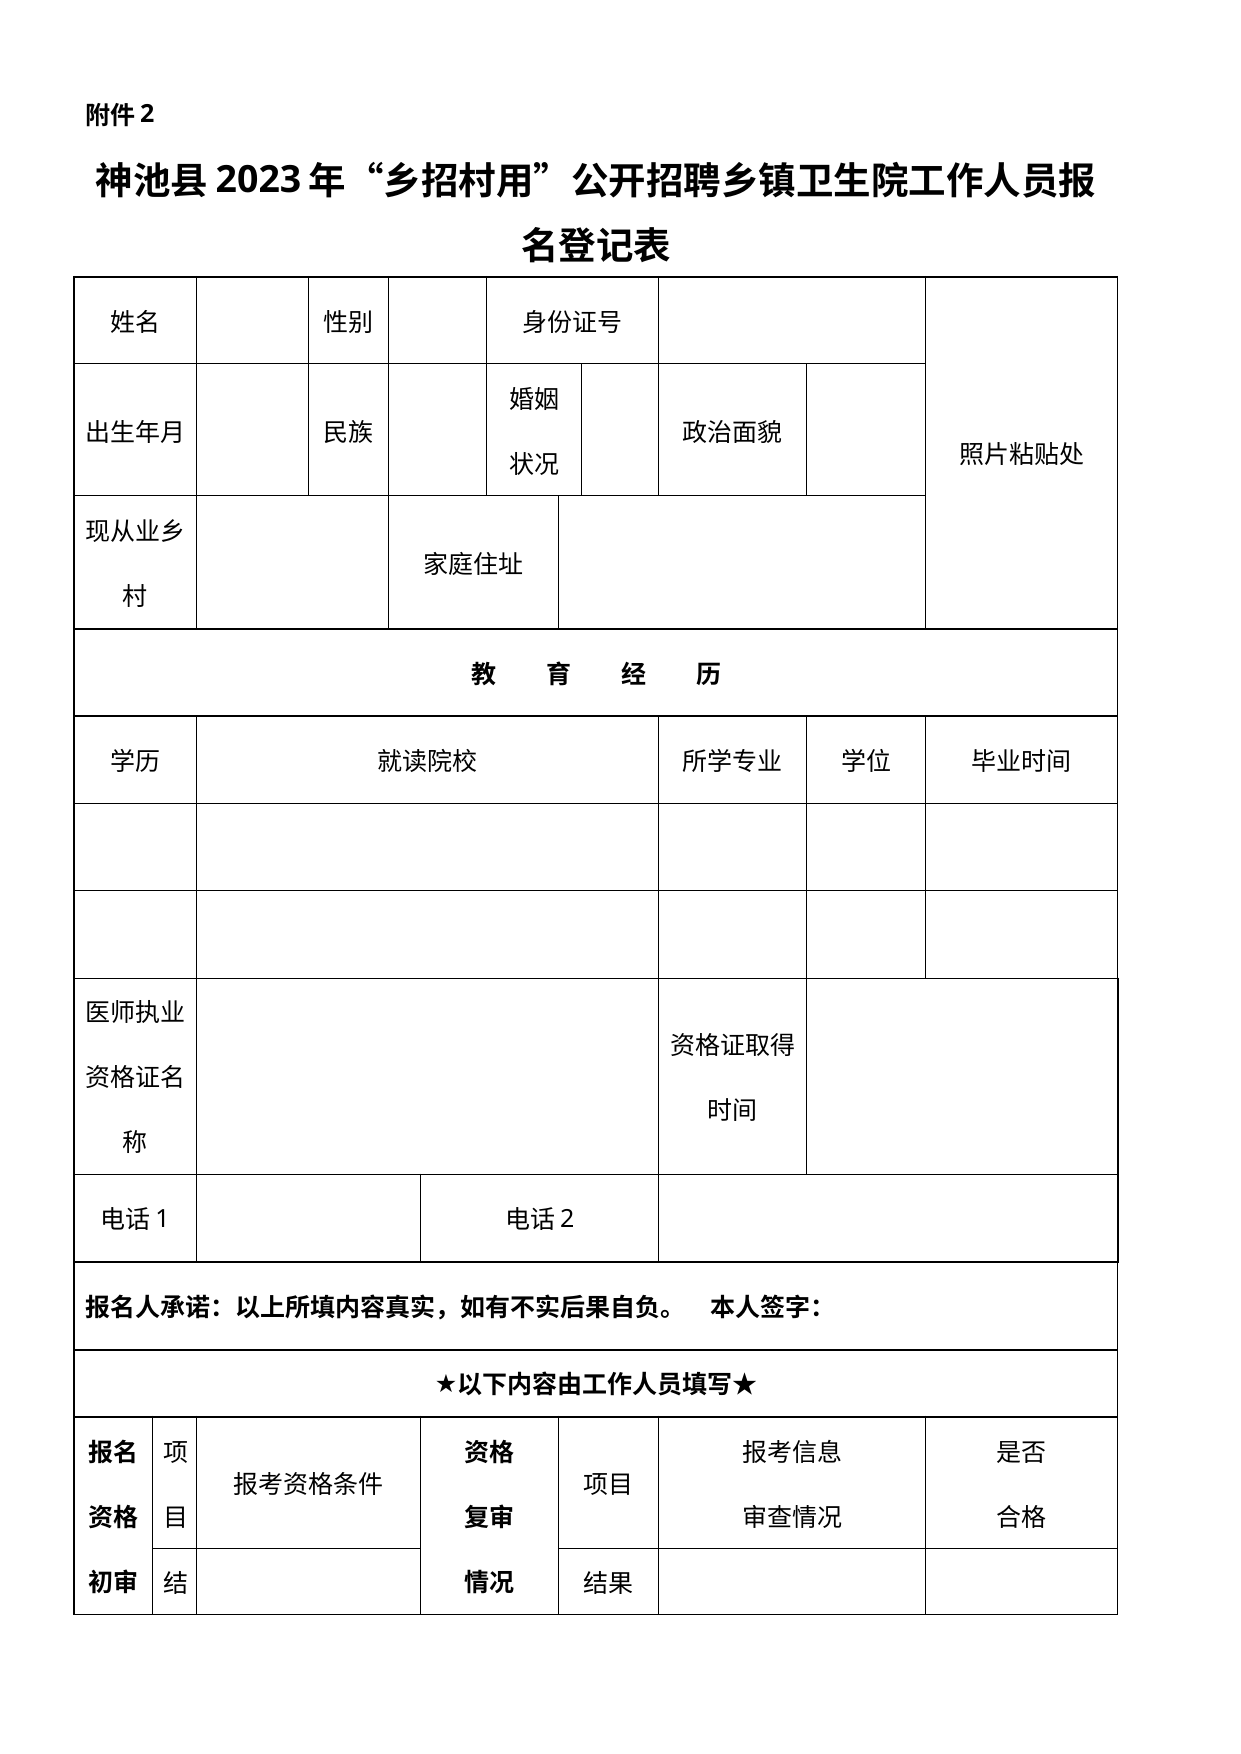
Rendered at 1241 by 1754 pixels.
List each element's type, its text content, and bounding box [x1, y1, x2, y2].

table_cell 学历 [75, 717, 196, 802]
table_cell 身份证号 [487, 278, 658, 363]
table_cell [659, 891, 806, 977]
table_cell 出生年月 [75, 364, 196, 495]
table_cell 家庭住址 [389, 496, 558, 627]
table_cell 婚姻 状况 [487, 364, 581, 495]
table_cell 项目 [153, 1418, 196, 1548]
table_cell 照片粘贴处 [926, 278, 1117, 627]
table_cell [197, 804, 658, 890]
table_cell [197, 278, 308, 363]
table_cell 项目 [559, 1418, 658, 1548]
table_cell 是否 合格 [926, 1418, 1117, 1548]
table_cell 民族 [309, 364, 388, 495]
table_cell 报名人承诺：以上所填内容真实，如有不实后果自负。 本人签字： [75, 1263, 1117, 1348]
table_cell [659, 1549, 925, 1614]
table_cell ★以下内容由工作人员填写★ [75, 1351, 1117, 1416]
table_cell 报考信息 审查情况 [659, 1418, 925, 1548]
table_cell 所学专业 [659, 717, 806, 802]
table_cell 神池县2023年“乡招村用”公开招聘乡镇卫生院工作人员报名登记表 [74, 146, 1118, 276]
table_cell 结果 [153, 1549, 196, 1614]
table_cell 姓名 [75, 278, 196, 363]
table_cell 报名 资格 初审 [75, 1418, 152, 1614]
table_header 附件2 [74, 81, 1118, 146]
table_cell [659, 278, 925, 363]
table_cell 性别 [309, 278, 388, 363]
table_cell [926, 1549, 1117, 1614]
table_cell [807, 804, 925, 890]
table_cell [197, 1549, 420, 1614]
table_cell [197, 496, 388, 627]
table_cell 电话1 [75, 1175, 196, 1261]
table_cell 结果 [559, 1549, 658, 1614]
table_cell 毕业时间 [926, 717, 1117, 802]
table_cell 资格 复审 情况 [421, 1418, 558, 1614]
table_cell [75, 804, 196, 890]
table_cell [389, 364, 486, 495]
table_cell [197, 979, 658, 1173]
table_cell [926, 891, 1117, 977]
table_cell [582, 364, 658, 495]
table_cell [807, 979, 1117, 1173]
table_cell 教 育 经 历 [75, 630, 1117, 715]
table_cell [197, 891, 658, 977]
table_cell 电话2 [421, 1175, 658, 1261]
table_cell [807, 891, 925, 977]
table_cell [807, 364, 925, 495]
table_cell 就读院校 [197, 717, 658, 802]
table_cell 资格证取得时间 [659, 979, 806, 1173]
table_cell 报考资格条件 [197, 1418, 420, 1548]
table_cell 现从业乡村 [75, 496, 196, 627]
table_cell [926, 804, 1117, 890]
table_cell [659, 1175, 1117, 1261]
table_cell 医师执业 资格证名称 [75, 979, 196, 1173]
table_cell 学位 [807, 717, 925, 802]
table_cell [389, 278, 486, 363]
table_cell 政治面貌 [659, 364, 806, 495]
table_cell [559, 496, 925, 627]
table_cell [197, 1175, 420, 1261]
table_cell [75, 891, 196, 977]
table_cell [197, 364, 308, 495]
table_cell [659, 804, 806, 890]
